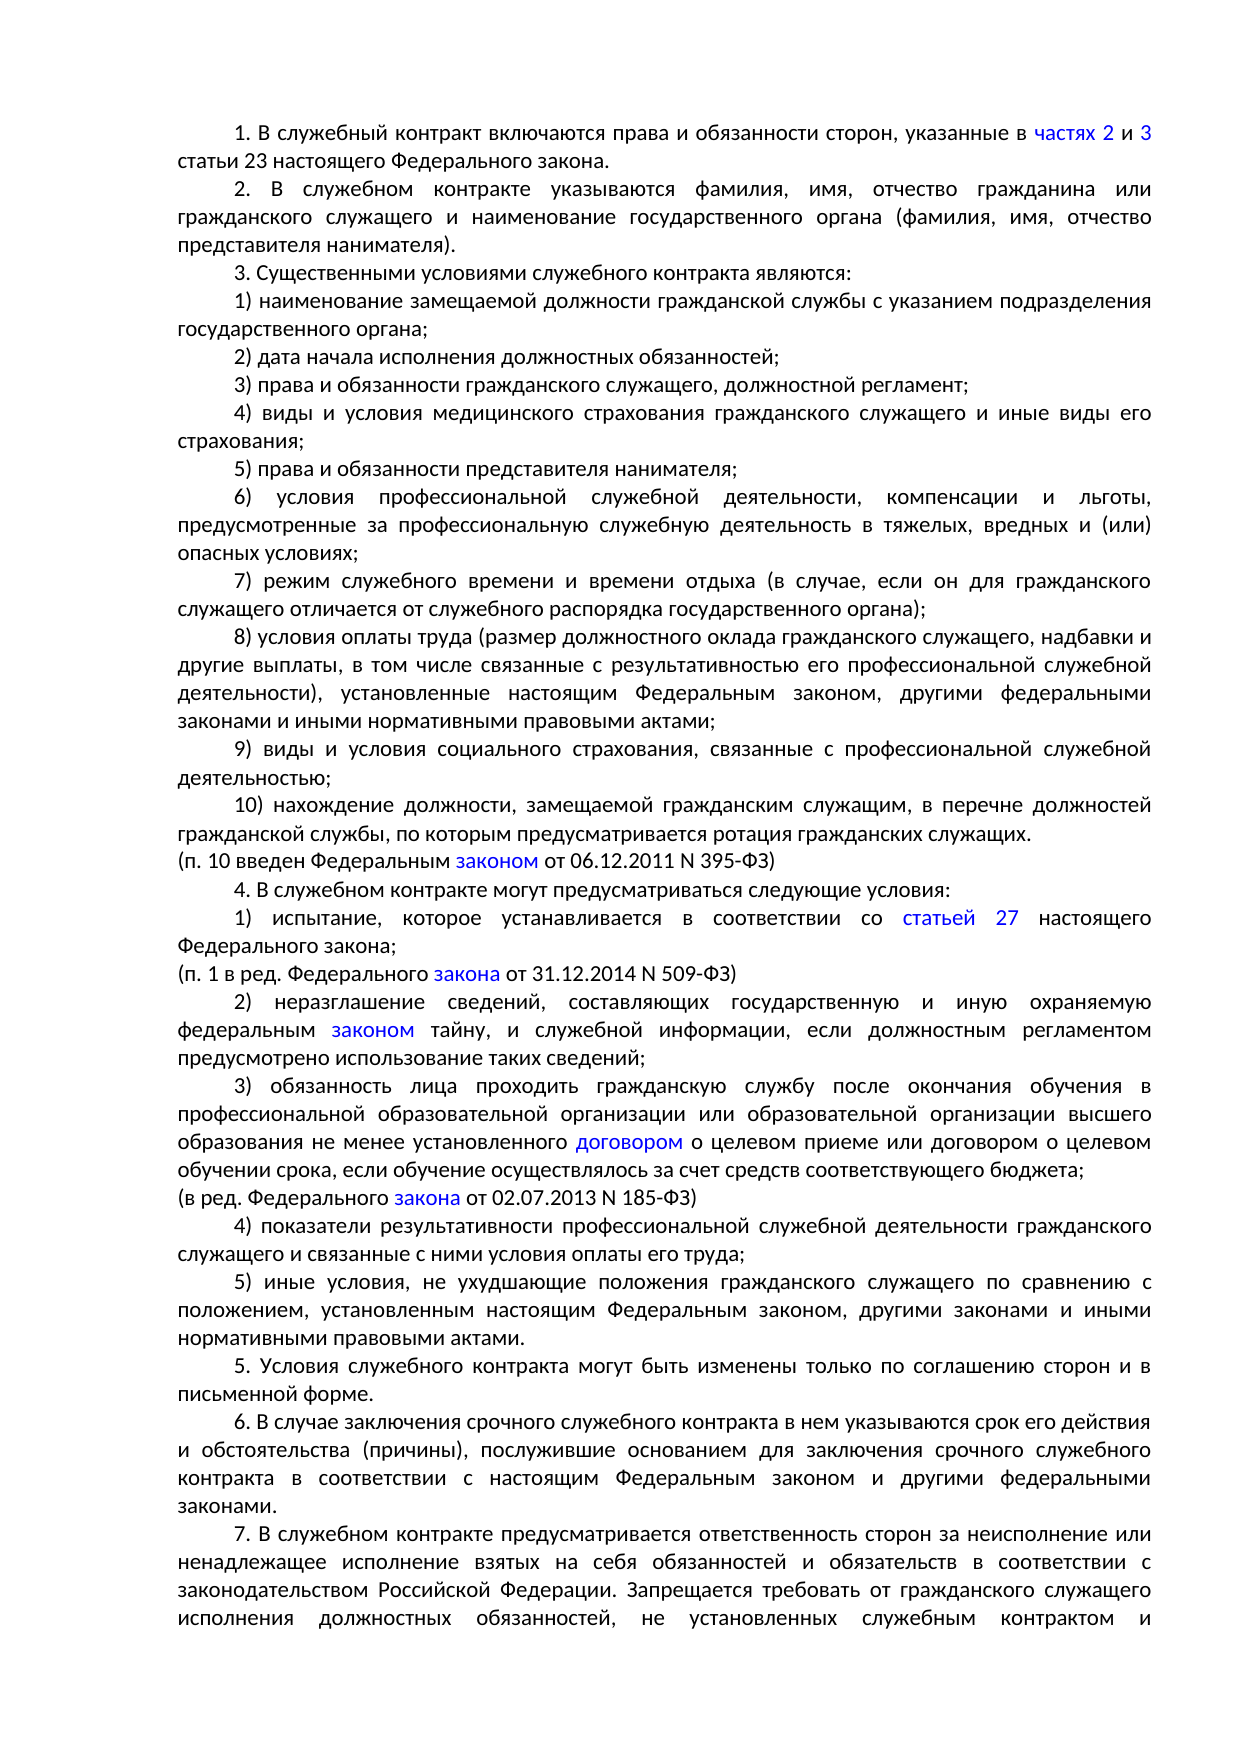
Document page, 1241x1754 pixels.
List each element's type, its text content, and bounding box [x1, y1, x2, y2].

text 6. В случае заключения срочного служебного контракта в нем указываются срок его действия и обстоятельства (причины), послужившие основанием для заключения срочного служебного контракта в соответствии с настоящим Федеральным законом и другими федеральными законами. [177, 1407, 1152, 1519]
text 2) дата начала исполнения должностных обязанностей; [177, 342, 1152, 370]
text (п. 1 в ред. Федерального закона от 31.12.2014 N 509-ФЗ) [177, 959, 1152, 987]
text 3) права и обязанности гражданского служащего, должностной регламент; [177, 370, 1152, 398]
text 5. Условия служебного контракта могут быть изменены только по соглашению сторон и в письменной форме. [177, 1351, 1152, 1407]
text 5) иные условия, не ухудшающие положения гражданского служащего по сравнению с положением, установленным настоящим Федеральным законом, другими законами и иными нормативными правовыми актами. [177, 1267, 1152, 1351]
text 9) виды и условия социального страхования, связанные с профессиональной служебной деятельностью; [177, 734, 1152, 791]
text 3. Существенными условиями служебного контракта являются: [177, 258, 1152, 286]
text 2) неразглашение сведений, составляющих государственную и иную охраняемую федеральным законом тайну, и служебной информации, если должностным регламентом предусмотрено использование таких сведений; [177, 987, 1152, 1071]
text 1) испытание, которое устанавливается в соответствии со статьей 27 настоящего Федерального закона; [177, 903, 1152, 959]
text (п. 10 введен Федеральным законом от 06.12.2011 N 395-ФЗ) [177, 847, 1152, 875]
text 10) нахождение должности, замещаемой гражданским служащим, в перечне должностей гражданской службы, по которым предусматривается ротация гражданских служащих. [177, 791, 1152, 847]
text 4. В служебном контракте могут предусматриваться следующие условия: [177, 875, 1152, 903]
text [177, 1519, 1152, 1631]
text 4) виды и условия медицинского страхования гражданского служащего и иные виды его страхования; [177, 398, 1152, 454]
text 6) условия профессиональной служебной деятельности, компенсации и льготы, предусмотренные за профессиональную служебную деятельность в тяжелых, вредных и (или) опасных условиях; [177, 482, 1152, 566]
text 1. В служебный контракт включаются права и обязанности сторон, указанные в частях 2 и 3 статьи 23 настоящего Федерального закона. [177, 118, 1152, 174]
text 2. В служебном контракте указываются фамилия, имя, отчество гражданина или гражданского служащего и наименование государственного органа (фамилия, имя, отчество представителя нанимателя). [177, 174, 1152, 258]
text 5) права и обязанности представителя нанимателя; [177, 454, 1152, 482]
text 1) наименование замещаемой должности гражданской службы с указанием подразделения государственного органа; [177, 286, 1152, 342]
text 4) показатели результативности профессиональной служебной деятельности гражданского служащего и связанные с ними условия оплаты его труда; [177, 1211, 1152, 1267]
text 7) режим служебного времени и времени отдыха (в случае, если он для гражданского служащего отличается от служебного распорядка государственного органа); [177, 566, 1152, 622]
text 3) обязанность лица проходить гражданскую службу после окончания обучения в профессиональной образовательной организации или образовательной организации высшего образования не менее установленного договором о целевом приеме или договором о целевом обучении срока, если обучение осуществлялось за счет средств соответствующего бюджета; [177, 1071, 1152, 1183]
text (в ред. Федерального закона от 02.07.2013 N 185-ФЗ) [177, 1183, 1152, 1211]
text 8) условия оплаты труда (размер должностного оклада гражданского служащего, надбавки и другие выплаты, в том числе связанные с результативностью его профессиональной служебной деятельности), установленные настоящим Федеральным законом, другими федеральными законами и иными нормативными правовыми актами; [177, 622, 1152, 734]
